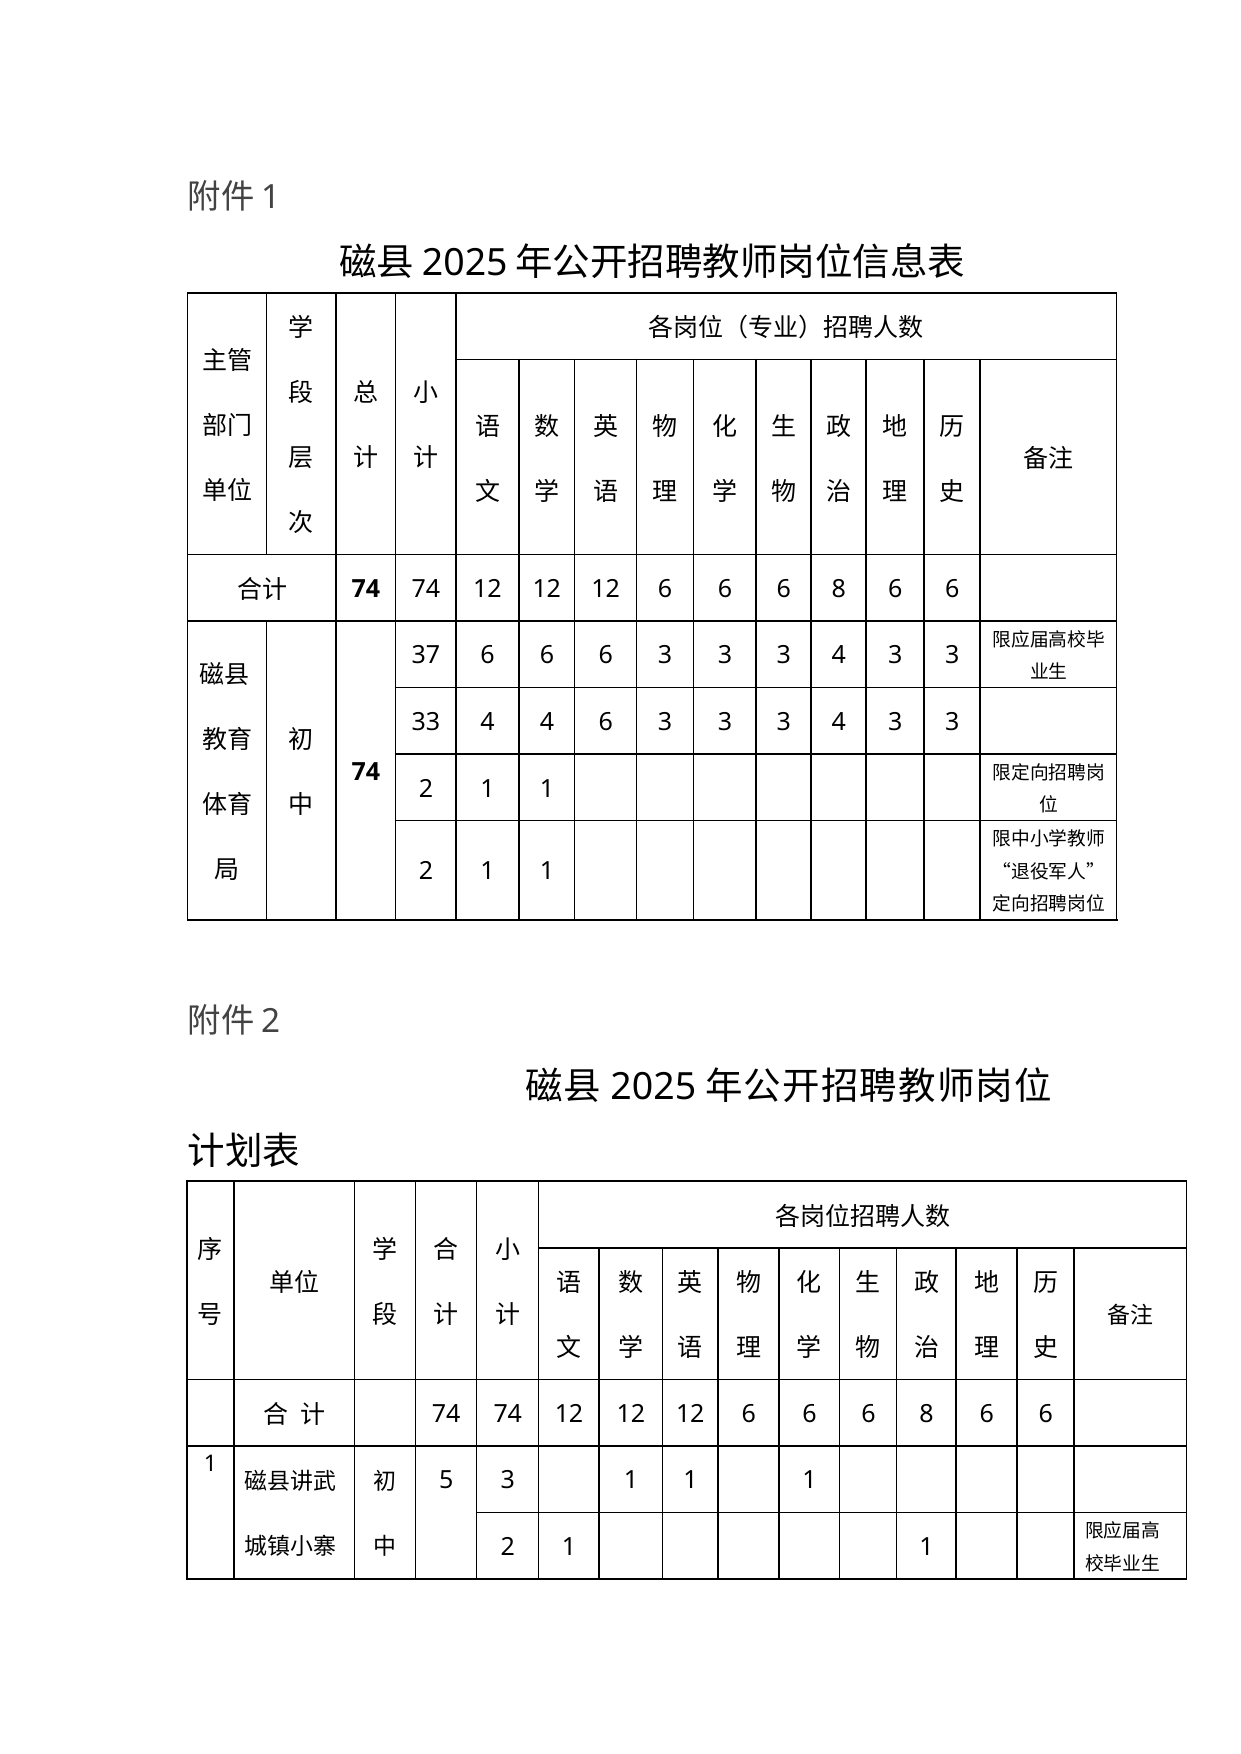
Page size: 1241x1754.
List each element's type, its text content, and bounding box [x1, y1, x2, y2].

table_header 单位 [235, 1182, 354, 1378]
table_cell 3 [925, 688, 979, 753]
table_cell 生物 [757, 360, 810, 553]
table_header 小计 [477, 1182, 538, 1378]
table_cell [867, 755, 923, 820]
table_cell [812, 755, 865, 820]
table_cell 3 [757, 622, 810, 687]
table_cell 物理 [637, 360, 693, 553]
table_cell 1 [188, 1447, 233, 1578]
table_cell 磁县讲武城镇小寨中学 [235, 1447, 354, 1578]
table_cell [925, 755, 979, 820]
table_cell [757, 755, 810, 820]
table_cell [600, 1513, 662, 1578]
table_cell [575, 821, 636, 919]
table_cell [897, 1447, 955, 1512]
table_cell 化学 [694, 360, 755, 553]
table_cell 6 [575, 688, 636, 753]
table_cell [663, 1513, 717, 1578]
text 附件2 [187, 985, 1021, 1050]
table_cell 6 [925, 555, 979, 620]
table_cell 2 [396, 755, 455, 820]
table_cell 6 [520, 622, 574, 687]
table_cell [637, 821, 693, 919]
table_cell 3 [867, 688, 923, 753]
table_cell [694, 821, 755, 919]
table_cell 4 [812, 622, 865, 687]
table_cell 12 [575, 555, 636, 620]
table_header 磁县2025年公开招聘教师岗位信息表 [188, 227, 1117, 292]
table_cell 学段层次 [267, 294, 335, 553]
table_cell 3 [694, 622, 755, 687]
table_cell [719, 1447, 778, 1512]
table_cell 6 [457, 622, 518, 687]
table_cell 合 计 [235, 1380, 354, 1445]
table_cell 备注 [981, 360, 1116, 553]
table_cell 地理 [957, 1249, 1016, 1378]
table_cell [539, 1447, 598, 1512]
table_cell 4 [520, 688, 574, 753]
table_cell 总计 [337, 294, 395, 553]
table_cell 74 [416, 1380, 476, 1445]
table_cell 限应届高校毕业生 [1075, 1513, 1186, 1578]
table_cell [780, 1513, 839, 1578]
table_cell 语文 [539, 1249, 598, 1378]
table_cell 政治 [812, 360, 865, 553]
table_cell 英语 [575, 360, 636, 553]
table_cell 3 [637, 622, 693, 687]
table_cell 3 [477, 1447, 538, 1512]
table_cell 化学 [780, 1249, 839, 1378]
table_cell 地理 [867, 360, 923, 553]
table_cell [719, 1513, 778, 1578]
table_cell [1018, 1447, 1073, 1512]
table_cell 各岗位（专业）招聘人数 [457, 294, 1116, 358]
table_cell 3 [867, 622, 923, 687]
table_cell 政治 [897, 1249, 955, 1378]
table_cell 74 [337, 555, 395, 620]
table_cell 1 [600, 1447, 662, 1512]
table_cell 1 [520, 821, 574, 919]
table_cell [925, 821, 979, 919]
table_cell 语文 [457, 360, 518, 553]
table_cell 33 [396, 688, 455, 753]
table_header 学段 [355, 1182, 415, 1378]
table_cell 6 [719, 1380, 778, 1445]
table_cell 74 [477, 1380, 538, 1445]
table_cell 4 [812, 688, 865, 753]
table_cell 1 [520, 755, 574, 820]
table_cell [637, 755, 693, 820]
table_cell [694, 755, 755, 820]
table_cell 英语 [663, 1249, 717, 1378]
table_cell [840, 1513, 896, 1578]
table_cell 2 [396, 821, 455, 919]
table_cell [867, 821, 923, 919]
table_cell 6 [957, 1380, 1016, 1445]
table_cell 12 [663, 1380, 717, 1445]
table_cell 6 [1018, 1380, 1073, 1445]
table_cell 74 [396, 555, 455, 620]
table_cell 12 [520, 555, 574, 620]
table_cell 合计 [188, 555, 335, 620]
table_cell 磁县 教育体育局 [188, 622, 266, 919]
table_cell 1 [539, 1513, 598, 1578]
table_cell 限中小学教师“退役军人”定向招聘岗位 [981, 821, 1116, 919]
table_cell 3 [637, 688, 693, 753]
table_cell 6 [757, 555, 810, 620]
table_cell 限应届高校毕业生 [981, 622, 1116, 687]
table_cell 74 [337, 622, 395, 919]
table_cell 2 [477, 1513, 538, 1578]
table_cell 生物 [840, 1249, 896, 1378]
table_cell 小计 [396, 294, 455, 553]
table_cell 6 [840, 1380, 896, 1445]
table_cell [1018, 1513, 1073, 1578]
table_cell [812, 821, 865, 919]
table_cell 3 [694, 688, 755, 753]
table_cell [981, 688, 1116, 753]
table_cell 1 [457, 755, 518, 820]
table_cell [957, 1447, 1016, 1512]
table_cell 初中 [267, 622, 335, 919]
table_cell 历史 [1018, 1249, 1073, 1378]
table_cell 数学 [600, 1249, 662, 1378]
table_cell 12 [600, 1380, 662, 1445]
table_cell [1075, 1447, 1186, 1512]
table_cell 3 [925, 622, 979, 687]
table_cell 1 [457, 821, 518, 919]
table_cell 4 [457, 688, 518, 753]
table_cell 1 [780, 1447, 839, 1512]
table_header 各岗位招聘人数 [539, 1182, 1186, 1247]
text 附件1 [187, 162, 1021, 227]
table_cell [1075, 1380, 1186, 1445]
table_cell 8 [812, 555, 865, 620]
table_cell [981, 555, 1116, 620]
table_cell [355, 1380, 415, 1445]
table_cell 6 [780, 1380, 839, 1445]
table_cell [840, 1447, 896, 1512]
table_cell 6 [694, 555, 755, 620]
table_cell 1 [897, 1513, 955, 1578]
table_header 合计 [416, 1182, 476, 1378]
table_header 序号 [188, 1182, 233, 1378]
table_cell 3 [757, 688, 810, 753]
table_cell 初中 [355, 1447, 415, 1578]
table_cell 8 [897, 1380, 955, 1445]
table_cell [575, 755, 636, 820]
table_cell 数学 [520, 360, 574, 553]
table_cell 5 [416, 1447, 476, 1578]
table_cell 12 [457, 555, 518, 620]
table_cell 历史 [925, 360, 979, 553]
table_cell 物理 [719, 1249, 778, 1378]
table_cell [957, 1513, 1016, 1578]
table_cell 限定向招聘岗位 [981, 755, 1116, 820]
table_cell 备注 [1075, 1249, 1186, 1378]
table_cell 1 [663, 1447, 717, 1512]
table_cell 6 [637, 555, 693, 620]
table_cell [757, 821, 810, 919]
table_cell 6 [867, 555, 923, 620]
table_cell 37 [396, 622, 455, 687]
table_cell [188, 1380, 233, 1445]
table_cell 主管部门单位 [188, 294, 266, 553]
table_cell 6 [575, 622, 636, 687]
table_cell 12 [539, 1380, 598, 1445]
text 磁县2025年公开招聘教师岗位计划表 [187, 1050, 1053, 1180]
